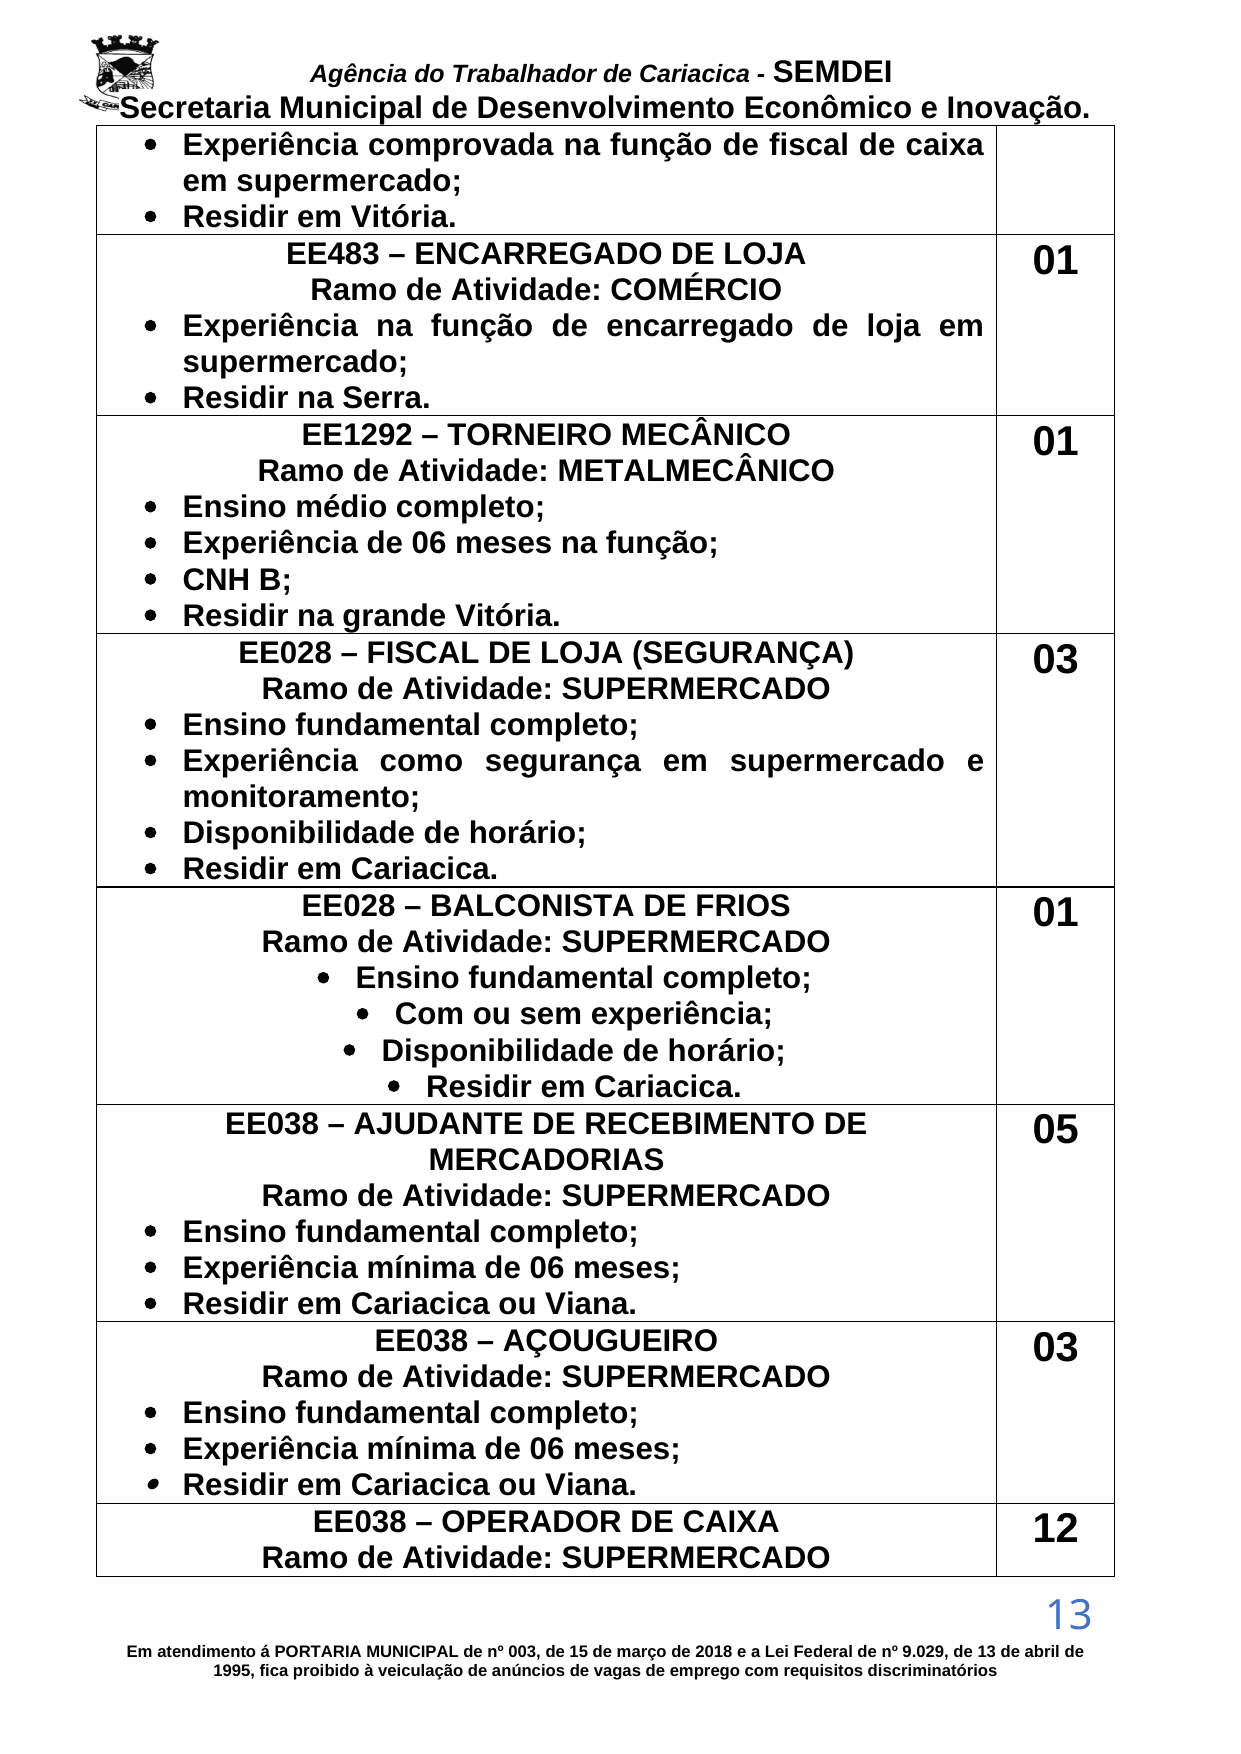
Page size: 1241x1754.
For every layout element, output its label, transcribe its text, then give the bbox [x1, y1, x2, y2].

picture [75, 31, 178, 123]
table_cell EE038 – AÇOUGUEIRO Ramo de Atividade: SUPERMERCADO Ensino fundamental completo; Experiência mínima de 06 meses; Residir em Cariacica ou Viana. [97, 1322, 996, 1502]
table_cell 02 [997, 126, 1114, 234]
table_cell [97, 126, 996, 234]
table_cell 03 [997, 634, 1114, 886]
table_cell 05 [997, 1105, 1114, 1321]
table_cell EE028 – BALCONISTA DE FRIOS Ramo de Atividade: SUPERMERCADO Ensino fundamental completo; Com ou sem experiência; Disponibilidade de horário; Residir em Cariacica. [97, 888, 996, 1104]
table_cell 03 [997, 1322, 1114, 1502]
table_cell EE028 – FISCAL DE LOJA (SEGURANÇA) Ramo de Atividade: SUPERMERCADO Ensino fundamental completo; Experiência como segurança em supermercado e monitoramento; Disponibilidade de horário; Residir em Cariacica. [97, 634, 996, 886]
table_cell EE1292 – TORNEIRO MECÂNICO Ramo de Atividade: METALMECÂNICO Ensino médio completo; Experiência de 06 meses na função; CNH B; Residir na grande Vitória. [97, 416, 996, 633]
table_cell 01 [997, 416, 1114, 633]
table_cell 01 [997, 235, 1114, 415]
table_cell EE038 – AJUDANTE DE RECEBIMENTO DE MERCADORIAS Ramo de Atividade: SUPERMERCADO Ensino fundamental completo; Experiência mínima de 06 meses; Residir em Cariacica ou Viana. [97, 1105, 996, 1321]
table_cell EE483 – ENCARREGADO DE LOJA Ramo de Atividade: COMÉRCIO Experiência na função de encarregado de loja em supermercado; Residir na Serra. [97, 235, 996, 415]
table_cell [97, 1504, 996, 1576]
table_cell 12 [997, 1504, 1114, 1576]
table_cell 01 [997, 888, 1114, 1104]
